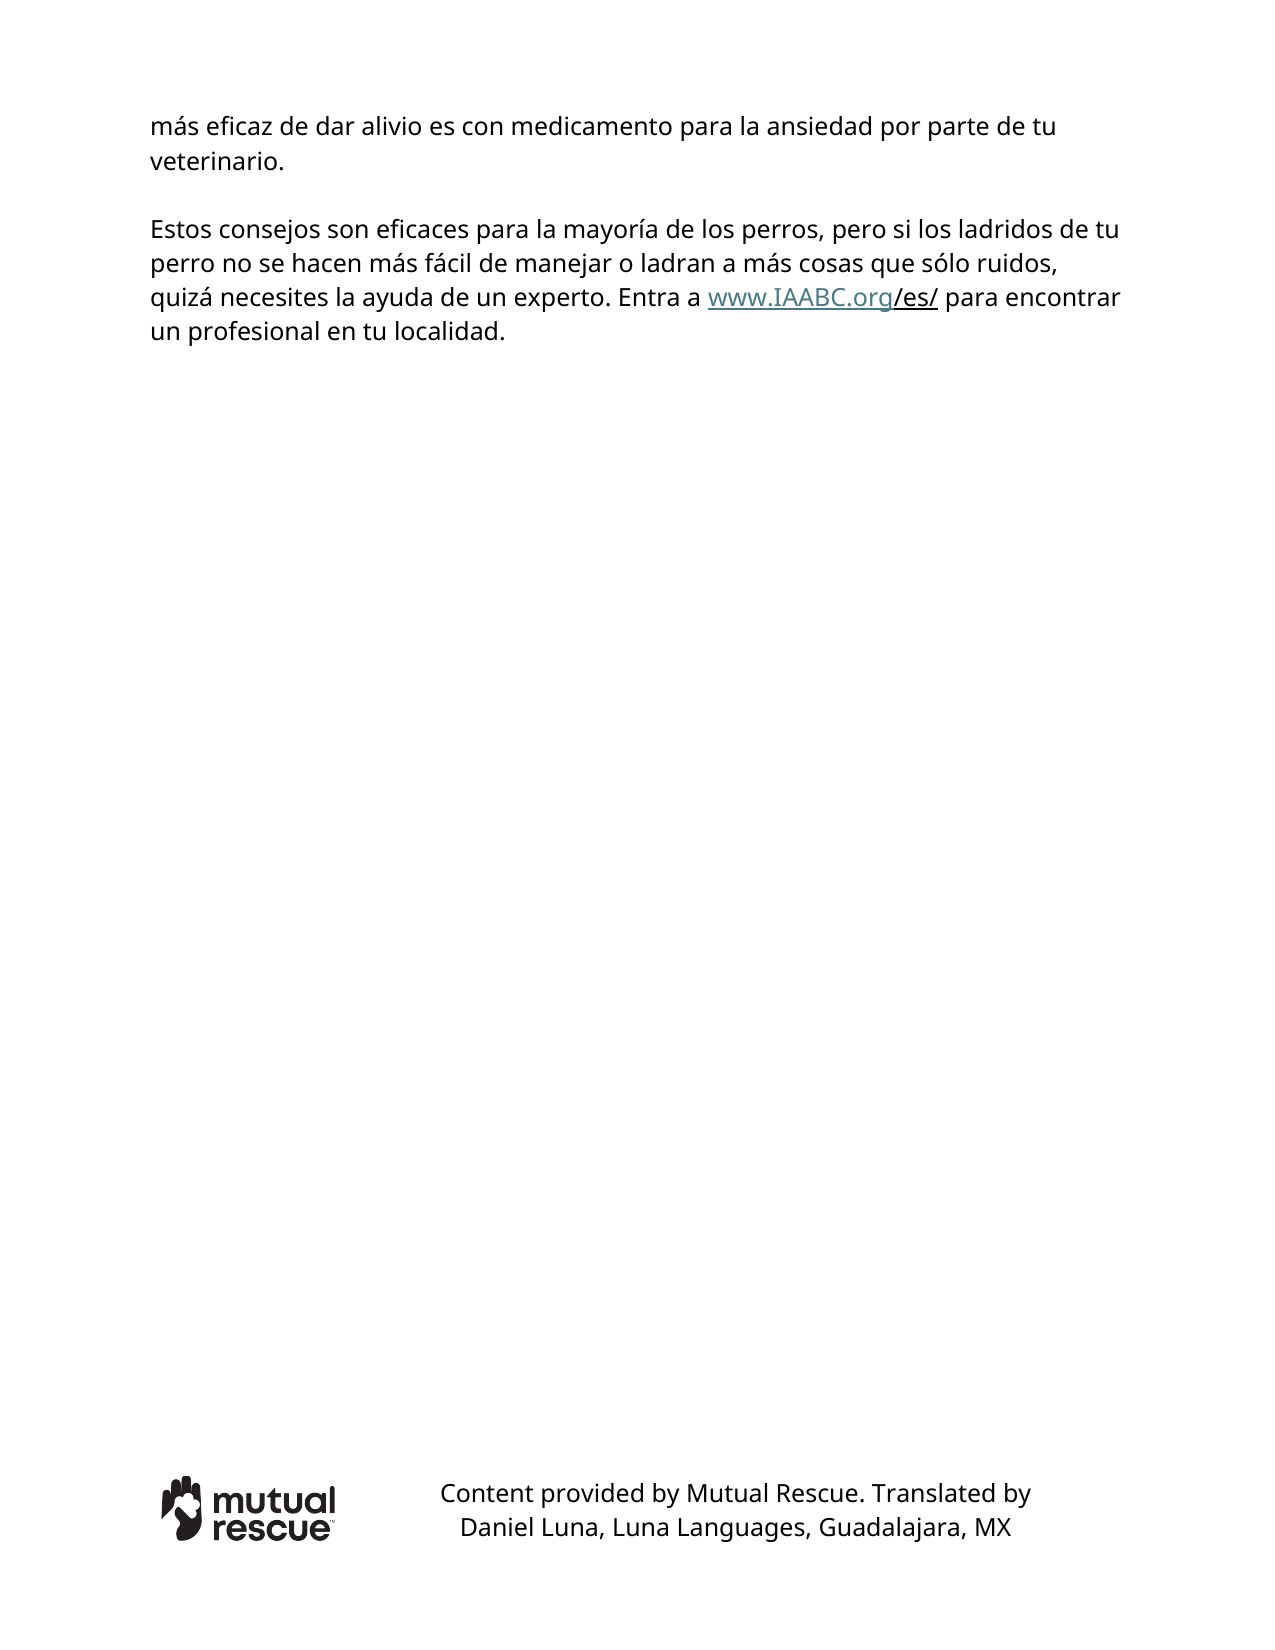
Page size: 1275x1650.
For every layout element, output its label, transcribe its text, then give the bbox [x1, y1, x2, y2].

picture [161, 1476, 335, 1541]
text Estos consejos son eficaces para la mayoría de los perros, pero si los ladridos de tu perro no se hacen más fácil de manejar o ladran a más cosas que sólo ruidos, quizá necesites la ayuda de un experto. Entra a www.IAABC.org/es/ para encontrar un profesional en tu localidad. [150, 211, 1125, 347]
